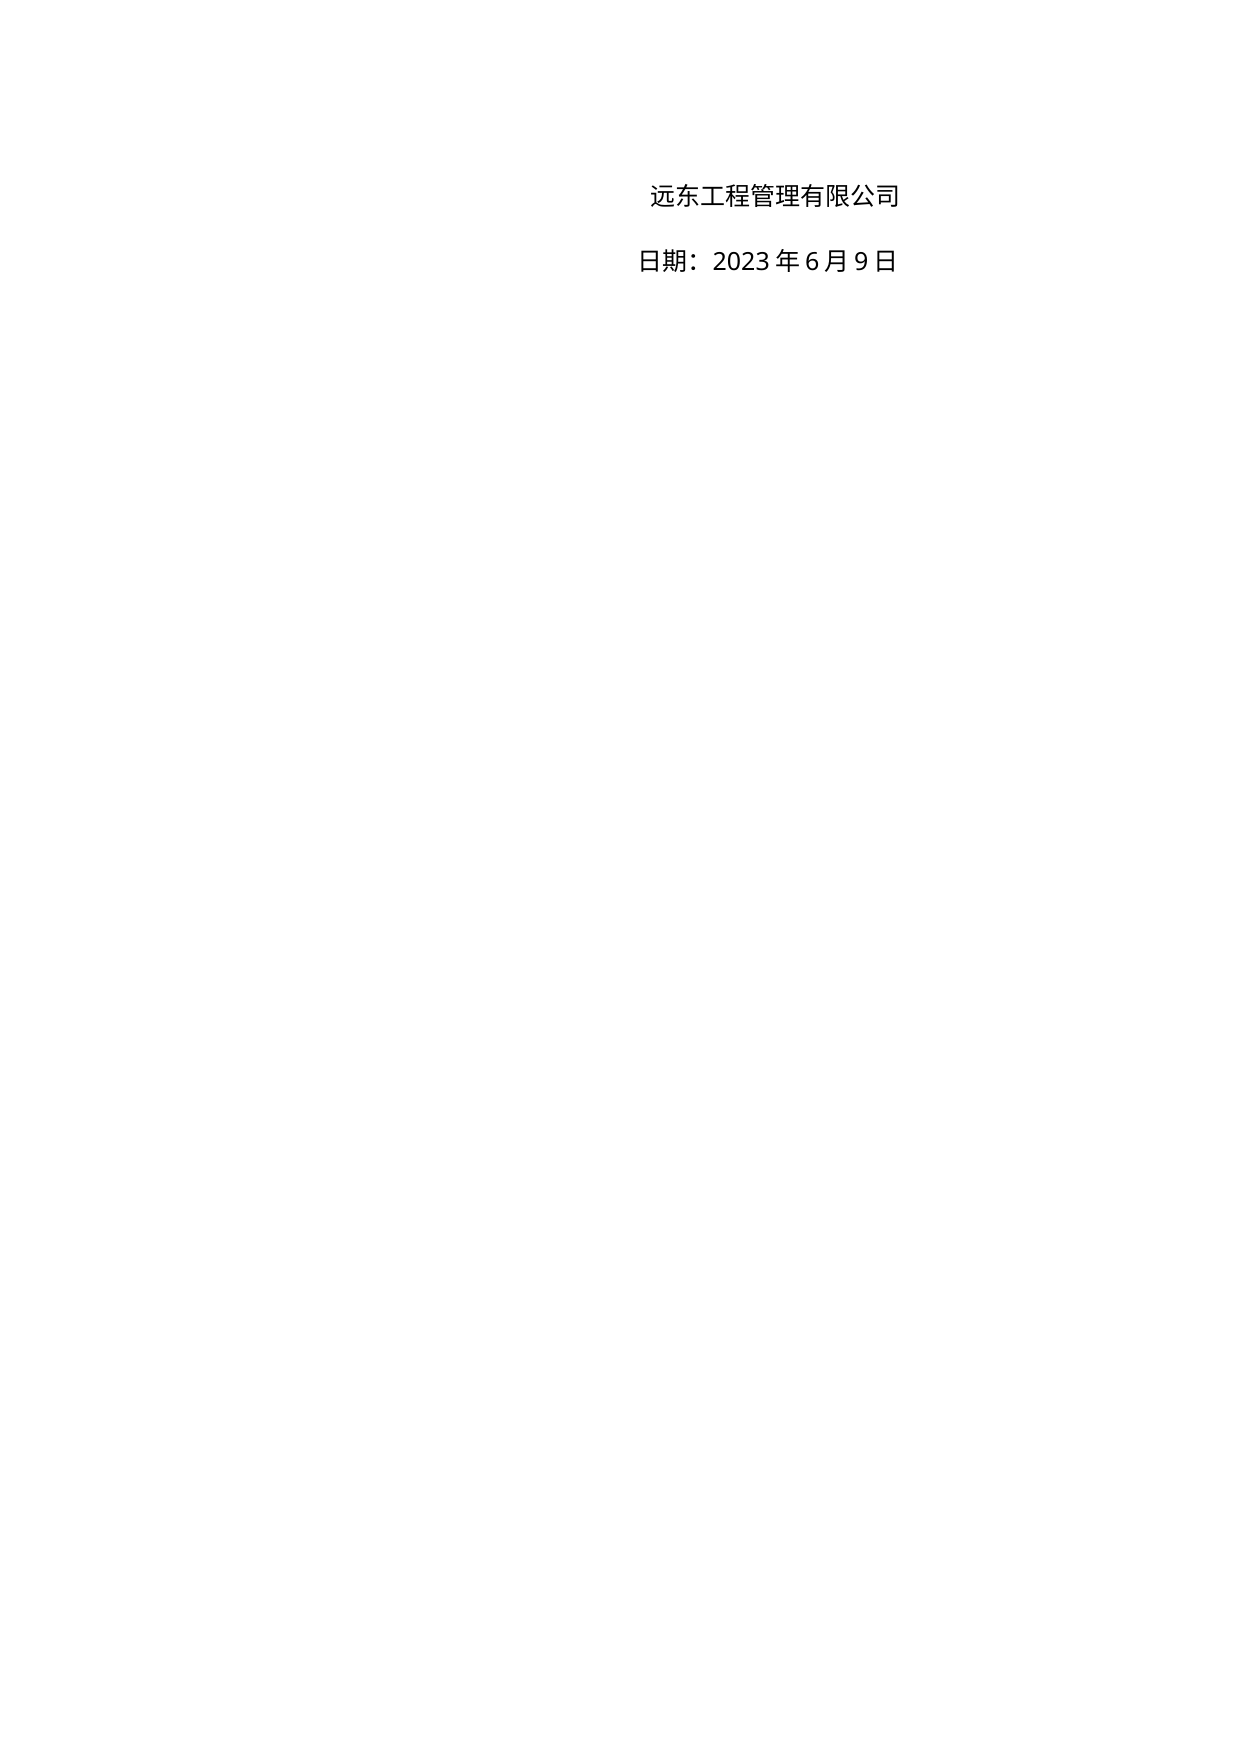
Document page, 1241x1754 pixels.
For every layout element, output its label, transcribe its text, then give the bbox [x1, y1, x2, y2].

text 远东工程管理有限公司 [187, 162, 1053, 227]
text 日期：2023年6月9日 [187, 227, 1053, 292]
